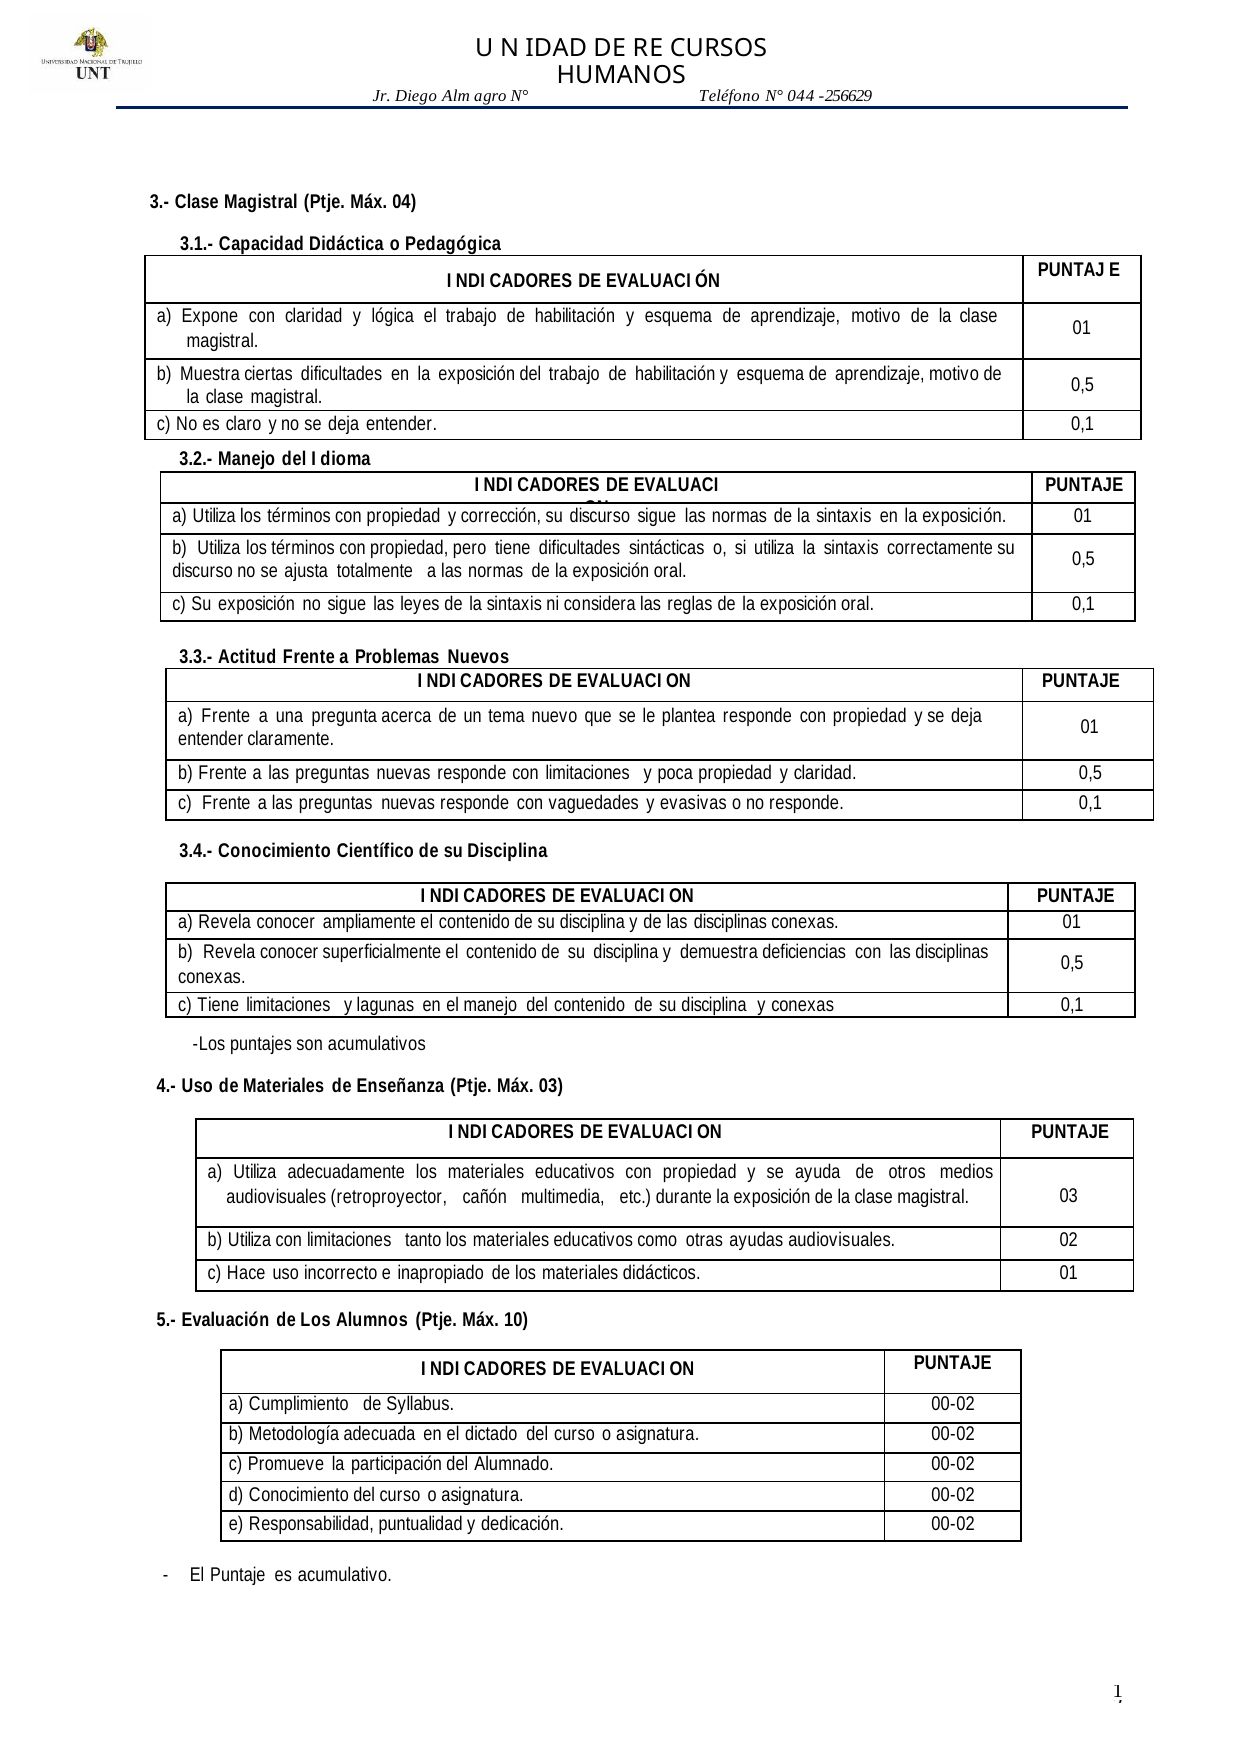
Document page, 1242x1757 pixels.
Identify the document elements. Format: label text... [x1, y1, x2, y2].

table_cell d) Conocimiento del curso o asignatura. [222, 1482, 884, 1510]
table_cell a) Utiliza los términos con propiedad y corrección, su discurso sigue las normas de la sintaxis en la exposición. [161, 504, 1031, 533]
text 4.- Uso de Materiales de Enseñanza (Ptje. Máx. 03) [156, 1074, 1148, 1097]
table_cell 02 [1001, 1228, 1133, 1259]
table_cell c) No es claro y no se deja entender. [146, 411, 1022, 438]
table_cell b) Utiliza los términos con propiedad, pero tiene dificultades sintácticas o, si utiliza la sintaxis correctamente su discurso no se ajusta totalmente a las normas de la exposición oral. [161, 535, 1031, 591]
table_header I NDI CADORES DE EVALUACI ON [222, 1351, 884, 1392]
table_header I NDI CADORES DE EVALUACI ON [161, 473, 1031, 502]
table_cell e) Responsabilidad, puntualidad y dedicación. [222, 1512, 884, 1540]
table_cell b) Metodología adecuada en el dictado del curso o asignatura. [222, 1424, 884, 1452]
table_cell 01 [1001, 1261, 1133, 1290]
text 3.2.- Manejo del I dioma [17, 442, 1148, 471]
table_cell b) Frente a las preguntas nuevas responde con limitaciones y poca propiedad y claridad. [167, 761, 1022, 789]
table_cell b) Muestra ciertas dificultades en la exposición del trabajo de habilitación y esquema de aprendizaje, motivo de la clase magistral. [146, 360, 1022, 409]
table_cell 0,1 [1023, 791, 1153, 819]
table_cell c) Promueve la participación del Alumnado. [222, 1454, 884, 1481]
table_cell a) Cumplimiento de Syllabus. [222, 1394, 884, 1422]
table_cell c) Tiene limitaciones y lagunas en el manejo del contenido de su disciplina y conexas [167, 993, 1007, 1016]
table_header I NDI CADORES DE EVALUACI ON [197, 1120, 1000, 1157]
picture [27, 14, 151, 94]
table_cell 0,1 [1009, 993, 1134, 1016]
table_header I NDI CADORES DE EVALUACI ON [167, 884, 1007, 910]
table_header I NDI CADORES DE EVALUACI ÓN [146, 256, 1022, 302]
table_cell c) Hace uso incorrecto e inapropiado de los materiales didácticos. [197, 1261, 1000, 1290]
text 3.- Clase Magistral (Ptje. Máx. 04) [149, 189, 1148, 212]
table_cell 00-02 [885, 1512, 1020, 1540]
table_cell 00-02 [885, 1394, 1020, 1422]
table_header PUNTAJE [885, 1351, 1020, 1392]
table_cell b) Utiliza con limitaciones tanto los materiales educativos como otras ayudas audiovisuales. [197, 1228, 1000, 1259]
table_cell 0,5 [1033, 535, 1134, 591]
table_cell 0,1 [1033, 593, 1134, 620]
table_header PUNTAJE [1009, 884, 1134, 910]
table_cell c) Frente a las preguntas nuevas responde con vaguedades y evasivas o no responde. [167, 791, 1022, 819]
table_header I NDI CADORES DE EVALUACI ON [167, 669, 1022, 701]
table_cell a) Utiliza adecuadamente los materiales educativos con propiedad y se ayuda de otros medios audiovisuales (retroproyector, cañón multimedia, etc.) durante la exposición de la clase magistral. [197, 1159, 1000, 1226]
table_cell 00-02 [885, 1454, 1020, 1481]
table_cell a) Expone con claridad y lógica el trabajo de habilitación y esquema de aprendizaje, motivo de la clase magistral. [146, 304, 1022, 358]
text - El Puntaje es acumulativo. [163, 1563, 1148, 1586]
table_header PUNTAJ E [1024, 256, 1140, 302]
table_cell 00-02 [885, 1482, 1020, 1510]
text -Los puntajes son acumulativos [192, 1032, 1148, 1055]
text 3.1.- Capacidad Didáctica o Pedagógica [175, 232, 506, 254]
table_cell 01 [1024, 304, 1140, 358]
table_cell 0,5 [1024, 360, 1140, 409]
table_cell a) Frente a una pregunta acerca de un tema nuevo que se le plantea responde con propiedad y se deja entender claramente. [167, 702, 1022, 759]
table_cell 03 [1001, 1159, 1133, 1226]
table_cell 0,5 [1023, 761, 1153, 789]
table_header PUNTAJE [1033, 473, 1134, 502]
table_cell a) Revela conocer ampliamente el contenido de su disciplina y de las disciplinas conexas. [167, 912, 1007, 938]
table_cell 00-02 [885, 1424, 1020, 1452]
table_cell b) Revela conocer superficialmente el contenido de su disciplina y demuestra deficiencias con las disciplinas conexas. [167, 940, 1007, 991]
table_header PUNTAJE [1023, 669, 1153, 701]
text 5.- Evaluación de Los Alumnos (Ptje. Máx. 10) [156, 1309, 1148, 1329]
table_cell 01 [1033, 504, 1134, 533]
table_cell 01 [1023, 702, 1153, 759]
table_cell 0,1 [1024, 411, 1140, 438]
text 3.3.- Actitud Frente a Problemas Nuevos [179, 645, 1148, 667]
text 3.4.- Conocimiento Científico de su Disciplina [179, 839, 1148, 861]
table_cell c) Su exposición no sigue las leyes de la sintaxis ni considera las reglas de la exposición oral. [161, 593, 1031, 620]
table_cell 0,5 [1009, 940, 1134, 991]
table_cell 01 [1009, 912, 1134, 938]
table_header PUNTAJE [1001, 1120, 1133, 1157]
